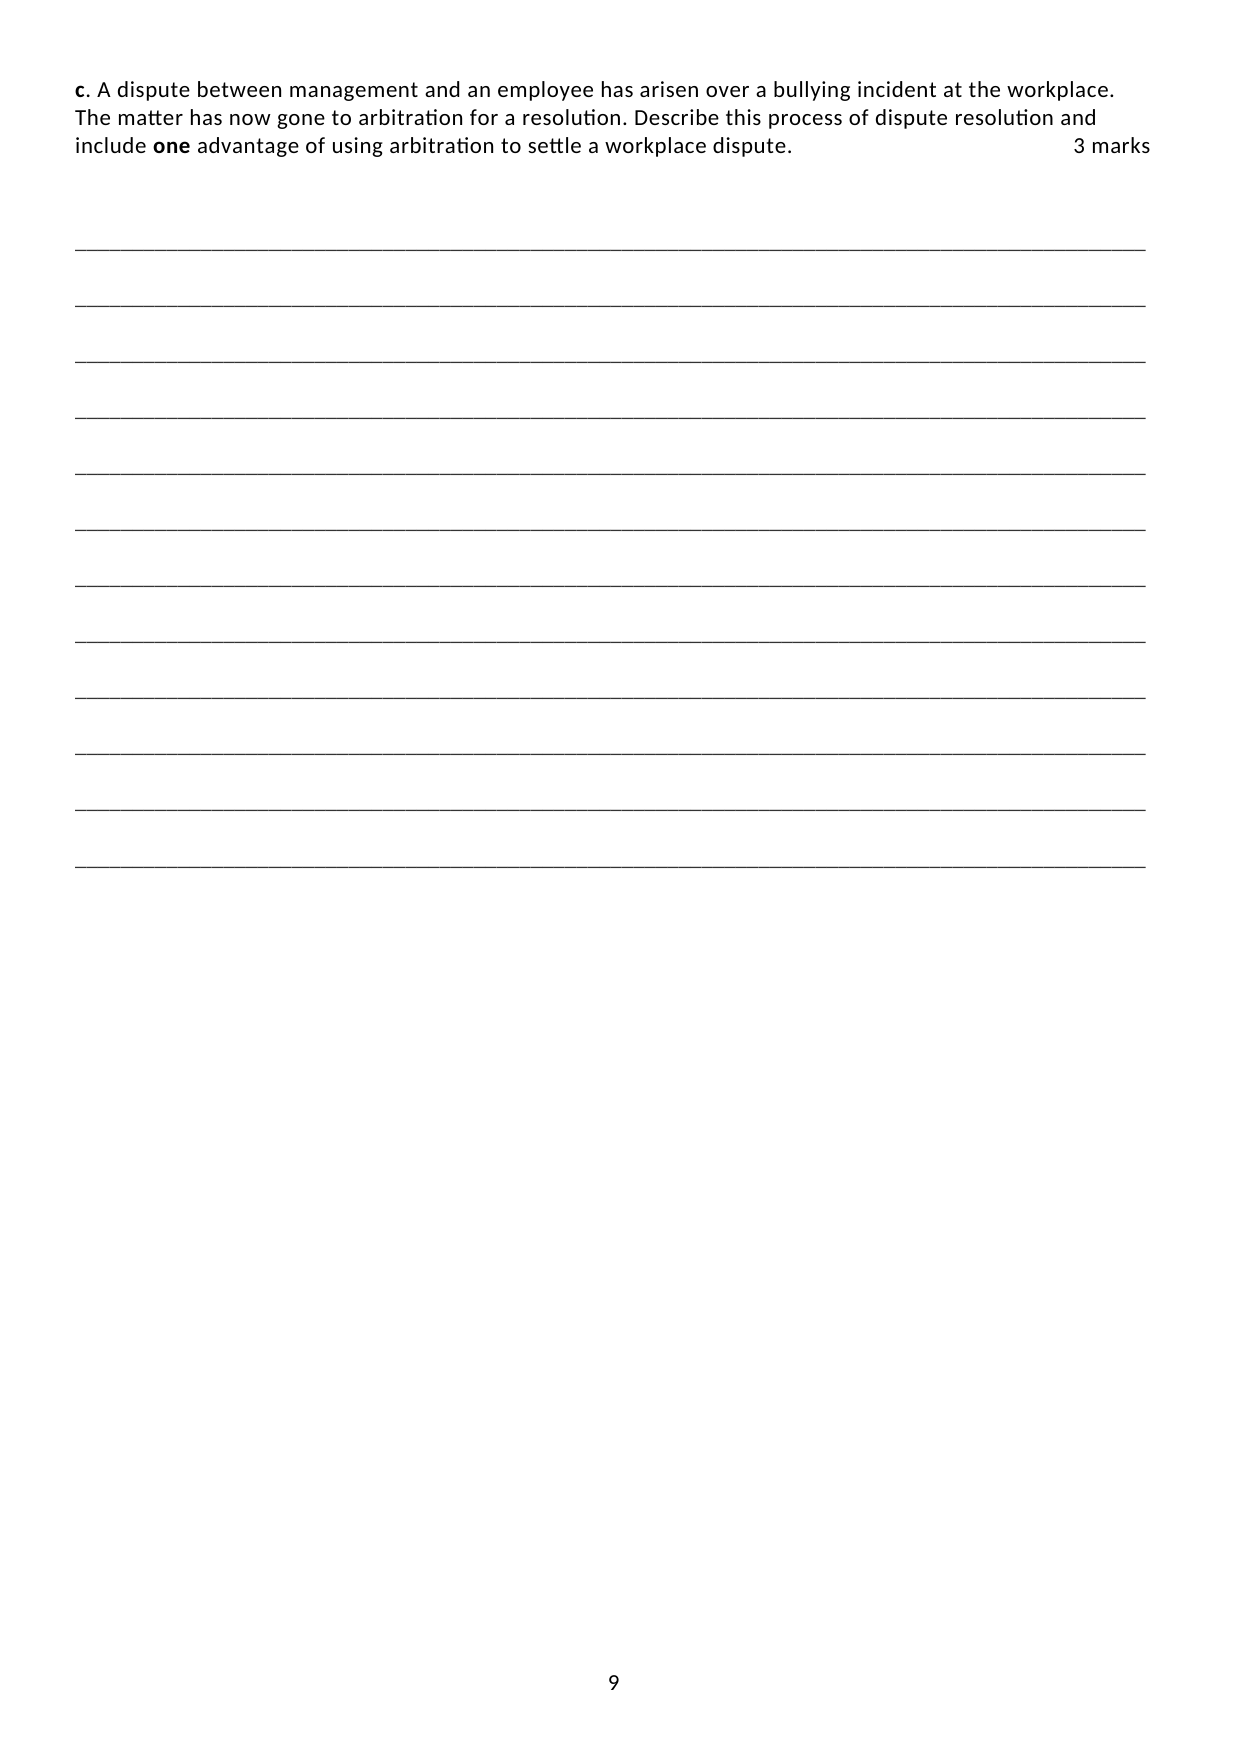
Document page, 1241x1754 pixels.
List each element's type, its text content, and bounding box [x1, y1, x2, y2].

text ________________________________________________________________________________________________________________________________________________________________________________________________________________________________________________________________________________________________________________________________________________________________________________________ [75, 674, 1152, 871]
text c. A dispute between management and an employee has arisen over a bullying incident at the workplace. The matter has now gone to arbitration for a resolution. Describe this process of dispute resolution and include one advantage of using arbitration to settle a workplace dispute. 3 marks [75, 75, 1152, 187]
